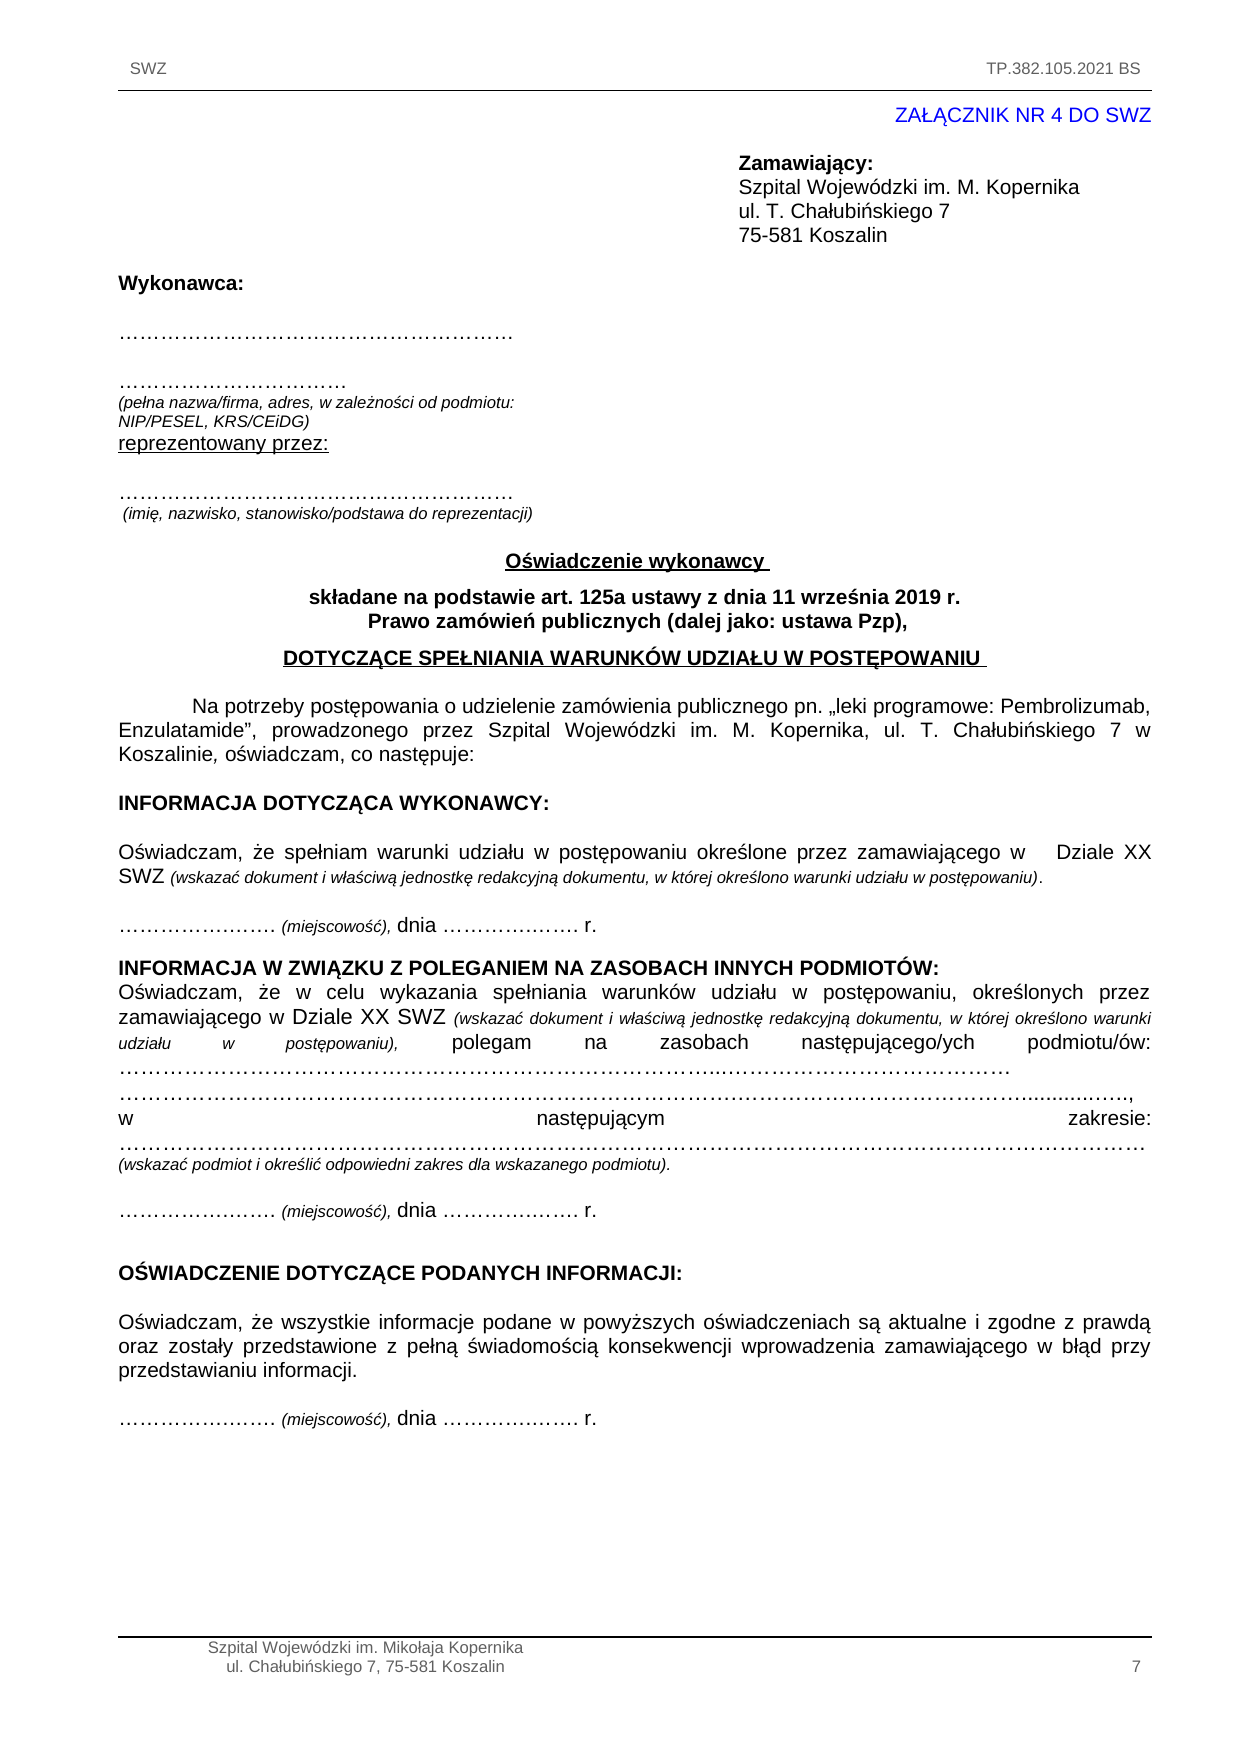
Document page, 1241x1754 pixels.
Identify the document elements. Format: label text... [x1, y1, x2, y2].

text Na potrzeby postępowania o udzielenie zamówienia publicznego pn. „leki programowe: Pembrolizumab, Enzulatamide”, prowadzonego przez Szpital Wojewódzki im. M. Kopernika, ul. T. Chałubińskiego 7 w Koszalinie, oświadczam, co następuje: [118, 693, 1152, 765]
text składane na podstawie art. 125a ustawy z dnia 11 września 2019 r. [118, 585, 1152, 609]
text ………………………………………………… [118, 480, 531, 504]
text Wykonawca: [118, 271, 1152, 295]
text reprezentowany przez: [118, 431, 1152, 455]
text DOTYCZĄCE SPEŁNIANIA WARUNKÓW UDZIAŁU W POSTĘPOWANIU [118, 645, 1152, 693]
text Zamawiający: [664, 151, 1152, 175]
text ul. T. Chałubińskiego 7 [738, 199, 1152, 223]
text INFORMACJA DOTYCZĄCA WYKONAWCY: [118, 791, 1152, 814]
text Oświadczam, że spełniam warunki udziału w postępowaniu określone przez zamawiającego w Dziale XX SWZ (wskazać dokument i właściwą jednostkę redakcyjną dokumentu, w której określono warunki udziału w postępowaniu). [118, 840, 1152, 888]
text …………….……. (miejscowość), dnia ………….……. r. [118, 1198, 1152, 1222]
text …………….……. (miejscowość), dnia ………….……. r. [118, 913, 1152, 937]
text ZAŁĄCZNIK NR 4 DO SWZ [118, 103, 1152, 127]
text Oświadczam, że w celu wykazania spełniania warunków udziału w postępowaniu, określonych przez zamawiającego w Dziale XX SWZ (wskazać dokument i właściwą jednostkę redakcyjną dokumentu, w której określono warunki udziału w postępowaniu), polegam na zasobach następującego/ych podmiotu/ów: ………………………………………………………………………...………………………………… ………………………………………………………………………….…………………………………............….., w następującym zakresie: …………………………………………………………………………………………………………………………… (wskazać podmiot i określić odpowiedni zakres dla wskazanego podmiotu). [118, 980, 1152, 1174]
text 75-581 Koszalin [738, 223, 1152, 247]
text INFORMACJA W ZWIĄZKU Z POLEGANIEM NA ZASOBACH INNYCH PODMIOTÓW: [118, 956, 1152, 980]
text Prawo zamówień publicznych (dalej jako: ustawa Pzp), [118, 609, 1152, 633]
text (pełna nazwa/firma, adres, w zależności od podmiotu: NIP/PESEL, KRS/CEiDG) [118, 393, 531, 431]
text ………………………………………………… [118, 320, 531, 344]
text …………………………… [118, 369, 1152, 393]
text OŚWIADCZENIE DOTYCZĄCE PODANYCH INFORMACJI: [118, 1261, 1152, 1284]
text Oświadczam, że wszystkie informacje podane w powyższych oświadczeniach są aktualne i zgodne z prawdą oraz zostały przedstawione z pełną świadomością konsekwencji wprowadzenia zamawiającego w błąd przy przedstawianiu informacji. [118, 1310, 1152, 1382]
text (imię, nazwisko, stanowisko/podstawa do reprezentacji) [118, 504, 561, 523]
text …………….……. (miejscowość), dnia ………….……. r. [118, 1406, 1152, 1429]
text Szpital Wojewódzki im. M. Kopernika [738, 175, 1152, 199]
text Oświadczenie wykonawcy [118, 548, 1152, 572]
